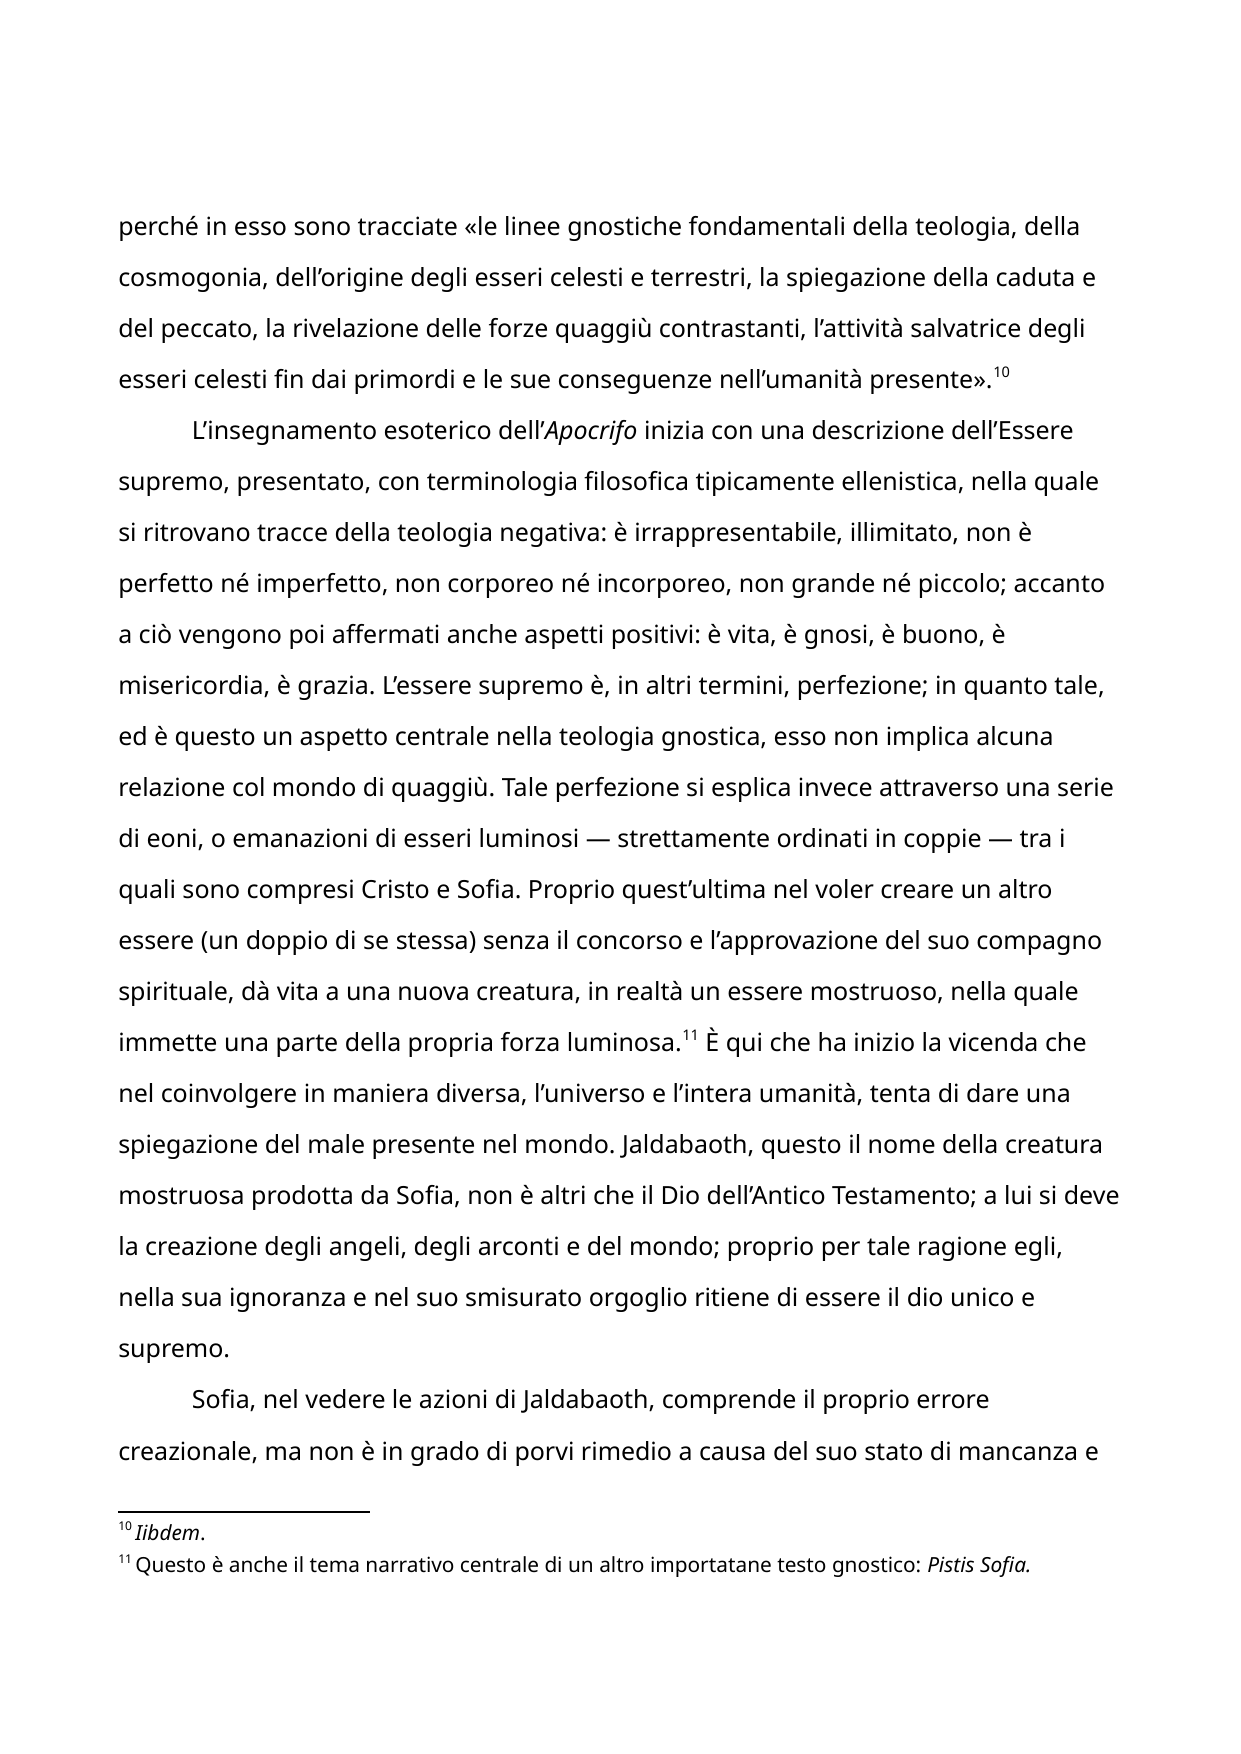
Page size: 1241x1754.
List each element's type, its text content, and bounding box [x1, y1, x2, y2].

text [118, 208, 1122, 395]
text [118, 1382, 1122, 1467]
text L’insegnamento esoterico dell’Apocrifo inizia con una descrizione dell’Essere supremo, presentato, con terminologia filosofica tipicamente ellenistica, nella quale si ritrovano tracce della teologia negativa: è irrappresentabile, illimitato, non è perfetto né imperfetto, non corporeo né incorporeo, non grande né piccolo; accanto a ciò vengono poi affermati anche aspetti positivi: è vita, è gnosi, è buono, è misericordia, è grazia. L’essere supremo è, in altri termini, perfezione; in quanto tale, ed è questo un aspetto centrale nella teologia gnostica, esso non implica alcuna relazione col mondo di quaggiù. Tale perfezione si esplica invece attraverso una serie di eoni, o emanazioni di esseri luminosi — strettamente ordinati in coppie — tra i quali sono compresi Cristo e Sofia. Proprio quest’ultima nel voler creare un altro essere (un doppio di se stessa) senza il concorso e l’approvazione del suo compagno spirituale, dà vita a una nuova creatura, in realtà un essere mostruoso, nella quale immette una parte della propria forza luminosa. È qui che ha inizio la vicenda che nel coinvolgere in maniera diversa, l’universo e l’intera umanità, tenta di dare una spiegazione del male presente nel mondo. Jaldabaoth, questo il nome della creatura mostruosa prodotta da Sofia, non è altri che il Dio dell’Antico Testamento; a lui si deve la creazione degli angeli, degli arconti e del mondo; proprio per tale ragione egli, nella sua ignoranza e nel suo smisurato orgoglio ritiene di essere il dio unico e supremo. [118, 412, 1122, 1365]
